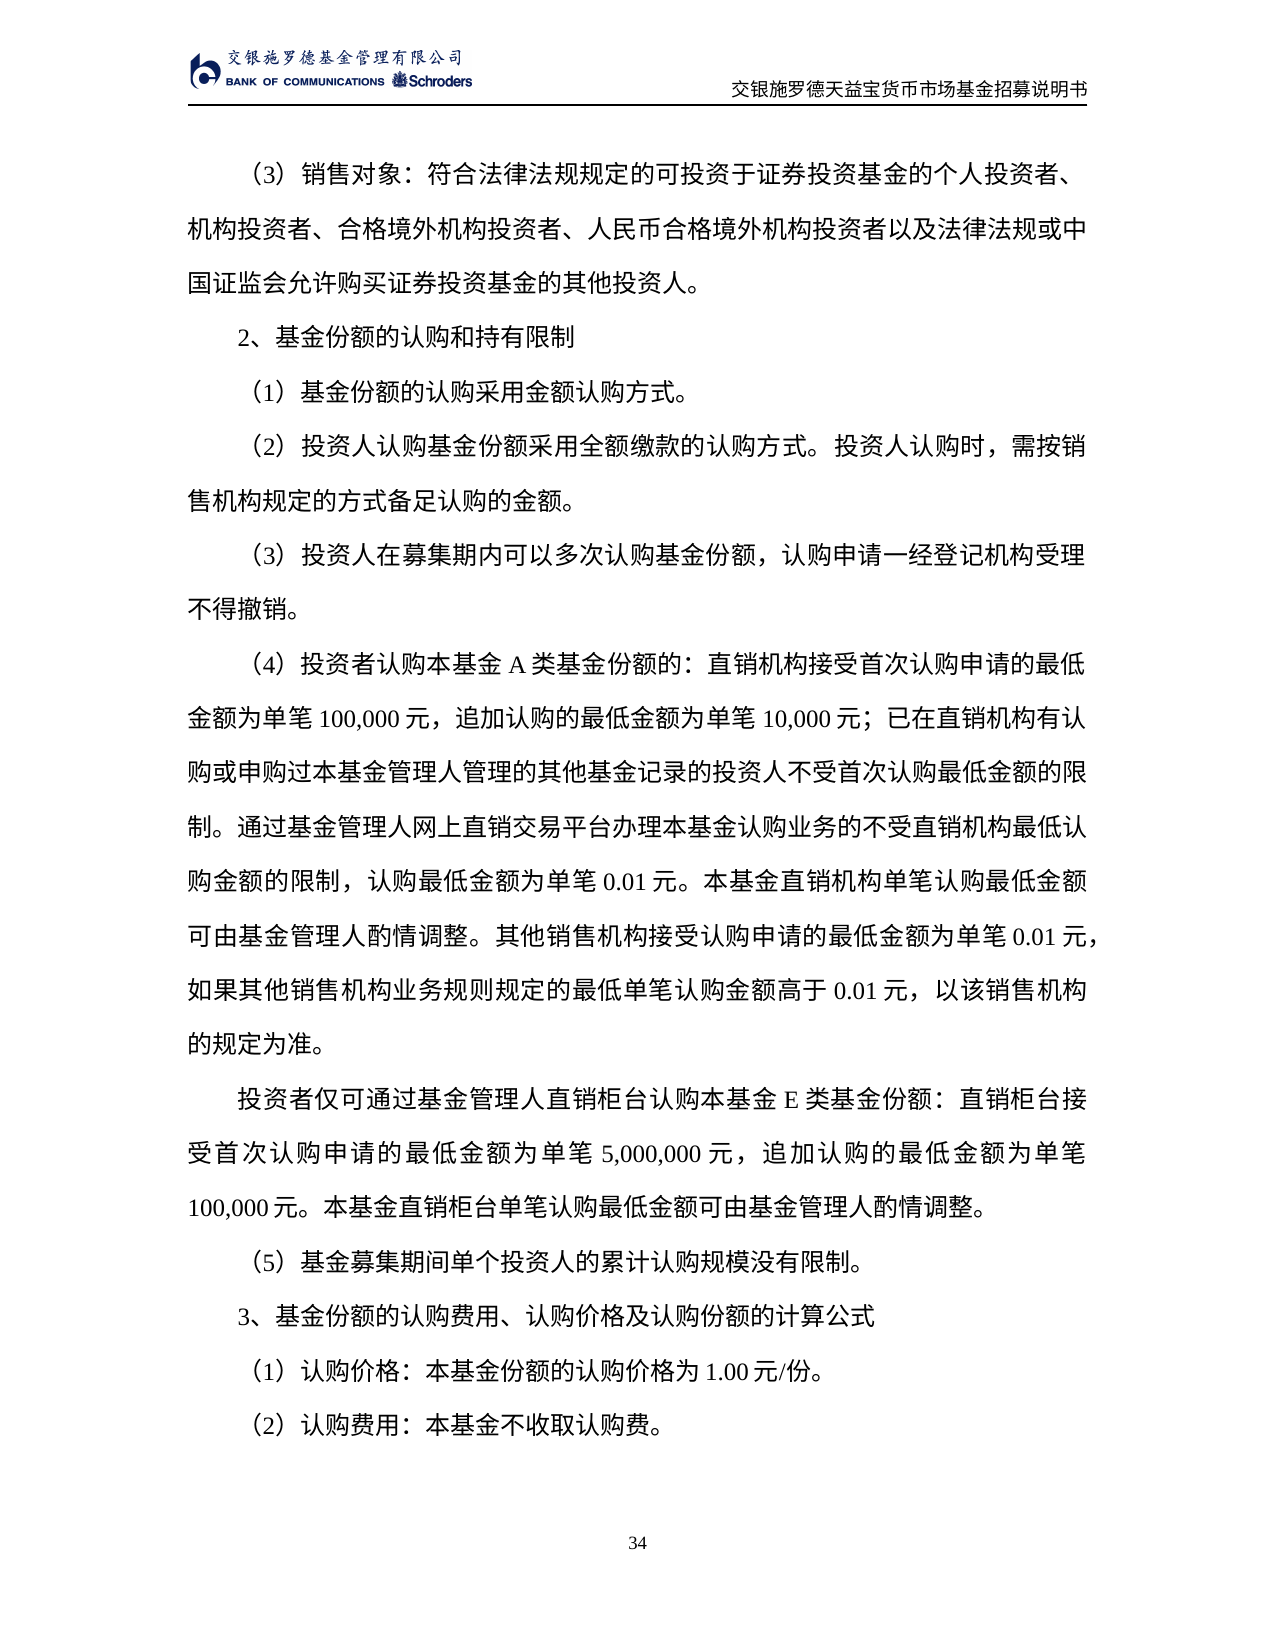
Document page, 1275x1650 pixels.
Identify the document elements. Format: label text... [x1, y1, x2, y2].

text （1）认购价格：本基金份额的认购价格为1.00元/份。 [187, 1351, 1087, 1387]
text （1）基金份额的认购采用金额认购方式。 [187, 372, 1087, 408]
text （3）销售对象：符合法律法规规定的可投资于证券投资基金的个人投资者、机构投资者、合格境外机构投资者、人民币合格境外机构投资者以及法律法规或中国证监会允许购买证券投资基金的其他投资人。 [187, 155, 1087, 300]
text 2、基金份额的认购和持有限制 [187, 318, 1087, 354]
picture [190, 50, 472, 89]
text （3）投资人在募集期内可以多次认购基金份额，认购申请一经登记机构受理不得撤销。 [187, 535, 1087, 626]
text （2）投资人认购基金份额采用全额缴款的认购方式。投资人认购时，需按销售机构规定的方式备足认购的金额。 [187, 427, 1087, 517]
text 投资者仅可通过基金管理人直销柜台认购本基金E类基金份额：直销柜台接受首次认购申请的最低金额为单笔5,000,000元，追加认购的最低金额为单笔100,000元。本基金直销柜台单笔认购最低金额可由基金管理人酌情调整。 [187, 1079, 1087, 1224]
text （4）投资者认购本基金A类基金份额的：直销机构接受首次认购申请的最低金额为单笔100,000元，追加认购的最低金额为单笔10,000元；已在直销机构有认购或申购过本基金管理人管理的其他基金记录的投资人不受首次认购最低金额的限制。通过基金管理人网上直销交易平台办理本基金认购业务的不受直销机构最低认购金额的限制，认购最低金额为单笔0.01元。本基金直销机构单笔认购最低金额可由基金管理人酌情调整。其他销售机构接受认购申请的最低金额为单笔0.01元，如果其他销售机构业务规则规定的最低单笔认购金额高于0.01元，以该销售机构的规定为准。 [187, 644, 1087, 1061]
text （2）认购费用：本基金不收取认购费。 [187, 1405, 1087, 1442]
text 3、基金份额的认购费用、认购价格及认购份额的计算公式 [187, 1297, 1087, 1333]
text （5）基金募集期间单个投资人的累计认购规模没有限制。 [187, 1242, 1087, 1278]
